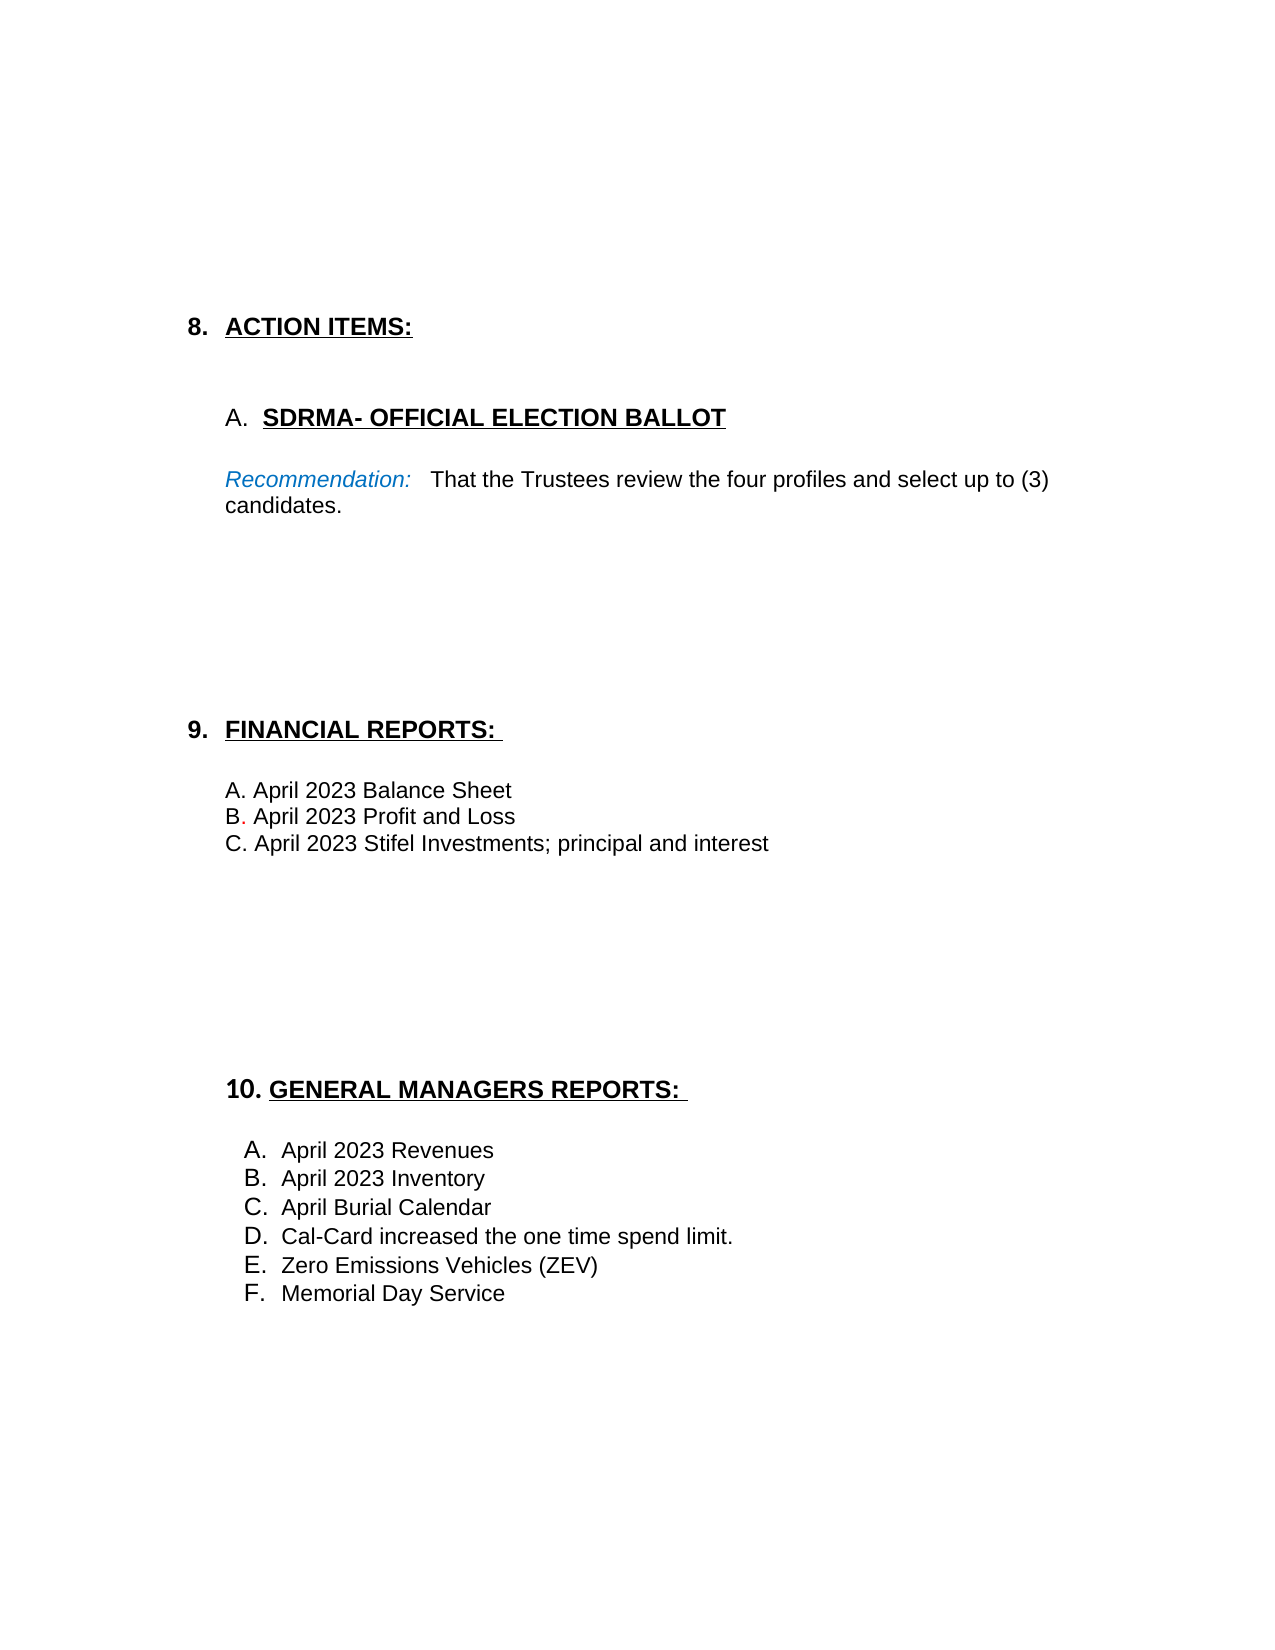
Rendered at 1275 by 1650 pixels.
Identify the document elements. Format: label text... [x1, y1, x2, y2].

list April 2023 Inventory [244, 1163, 1125, 1192]
text A. April 2023 Balance Sheet [225, 777, 1125, 803]
list SDRMA- OFFICIAL ELECTION BALLOT [225, 403, 1125, 432]
list ACTION ITEMS: [187, 312, 1125, 341]
list FINANCIAL REPORTS: [187, 715, 1125, 743]
text C. April 2023 Stifel Investments; principal and interest [225, 830, 1125, 856]
text B. April 2023 Profit and Loss [150, 803, 1125, 830]
list Cal-Card increased the one time spend limit. [244, 1221, 1125, 1249]
list Memorial Day Service [244, 1278, 1125, 1307]
list April 2023 Revenues [244, 1134, 1125, 1163]
text Recommendation: That the Trustees review the four profiles and select up to (3) candidates. [225, 466, 1125, 518]
list April Burial Calendar [244, 1192, 1125, 1221]
list Zero Emissions Vehicles (ZEV) [244, 1249, 1125, 1278]
text 10. GENERAL MANAGERS REPORTS: [150, 1070, 1125, 1106]
